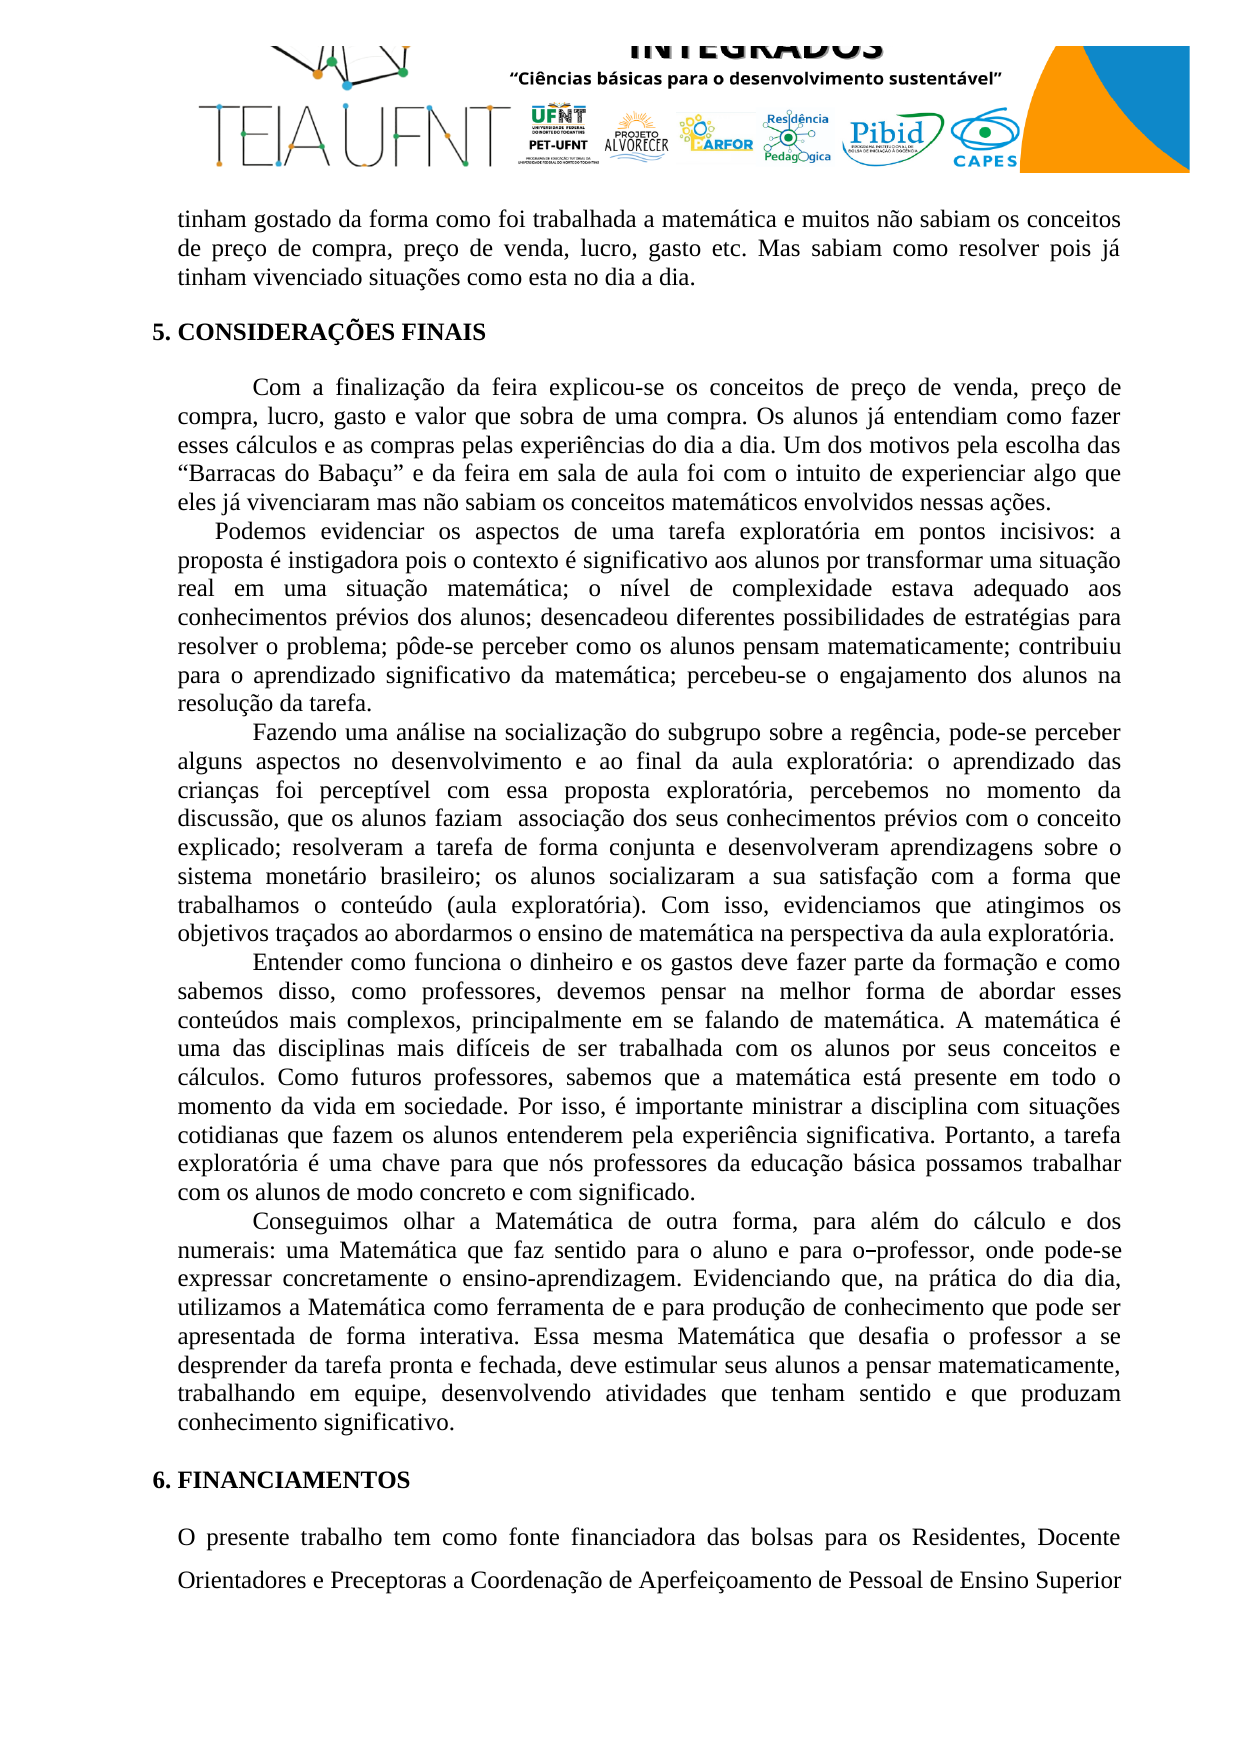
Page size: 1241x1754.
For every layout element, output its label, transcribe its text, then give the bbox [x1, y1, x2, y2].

text Fazendo uma análise na socialização do subgrupo sobre a regência, pode-se perceber alguns aspectos no desenvolvimento e ao final da aula exploratória: o aprendizado das crianças foi perceptível com essa proposta exploratória, percebemos no momento da discussão, que os alunos faziam associação dos seus conhecimentos prévios com o conceito explicado; resolveram a tarefa de forma conjunta e desenvolveram aprendizagens sobre o sistema monetário brasileiro; os alunos socializaram a sua satisfação com a forma que trabalhamos o conteúdo (aula exploratória). Com isso, evidenciamos que atingimos os objetivos traçados ao abordarmos o ensino de matemática na perspectiva da aula exploratória. [177, 717, 1122, 947]
text Com a finalização da feira explicou-se os conceitos de preço de venda, preço de compra, lucro, gasto e valor que sobra de uma compra. Os alunos já entendiam como fazer esses cálculos e as compras pelas experiências do dia a dia. Um dos motivos pela escolha das “Barracas do Babaçu” e da feira em sala de aula foi com o intuito de experienciar algo que eles já vivenciaram mas não sabiam os conceitos matemáticos envolvidos nessas ações. [177, 372, 1122, 516]
subtitle FINANCIAMENTOS [152, 1465, 1122, 1493]
text Conseguimos olhar a Matemática de outra forma, para além do cálculo e dos numerais: uma Matemática que faz sentido para o aluno e para o professor, onde pode-se expressar concretamente o ensino-aprendizagem. Evidenciando que, na prática do dia dia, utilizamos a Matemática como ferramenta de e para produção de conhecimento que pode ser apresentada de forma interativa. Essa mesma Matemática que desafia o professor a se desprender da tarefa pronta e fechada, deve estimular seus alunos a pensar matematicamente, trabalhando em equipe, desenvolvendo atividades que tenham sentido e que produzam conhecimento significativo. [177, 1206, 1122, 1436]
text Entender como funciona o dinheiro e os gastos deve fazer parte da formação e como sabemos disso, como professores, devemos pensar na melhor forma de abordar esses conteúdos mais complexos, principalmente em se falando de matemática. A matemática é uma das disciplinas mais difíceis de ser trabalhada com os alunos por seus conceitos e cálculos. Como futuros professores, sabemos que a matemática está presente em todo o momento da vida em sociedade. Por isso, é importante ministrar a disciplina com situações cotidianas que fazem os alunos entenderem pela experiência significativa. Portanto, a tarefa exploratória é uma chave para que nós professores da educação básica possamos trabalhar com os alunos de modo concreto e com significado. [177, 947, 1122, 1206]
picture [177, 46, 1190, 173]
subtitle CONSIDERAÇÕES FINAIS [152, 317, 1122, 346]
text Podemos evidenciar os aspectos de uma tarefa exploratória em pontos incisivos: a proposta é instigadora pois o contexto é significativo aos alunos por transformar uma situação real em uma situação matemática; o nível de complexidade estava adequado aos conhecimentos prévios dos alunos; desencadeou diferentes possibilidades de estratégias para resolver o problema; pôde-se perceber como os alunos pensam matematicamente; contribuiu para o aprendizado significativo da matemática; percebeu-se o engajamento dos alunos na resolução da tarefa. [177, 516, 1122, 717]
